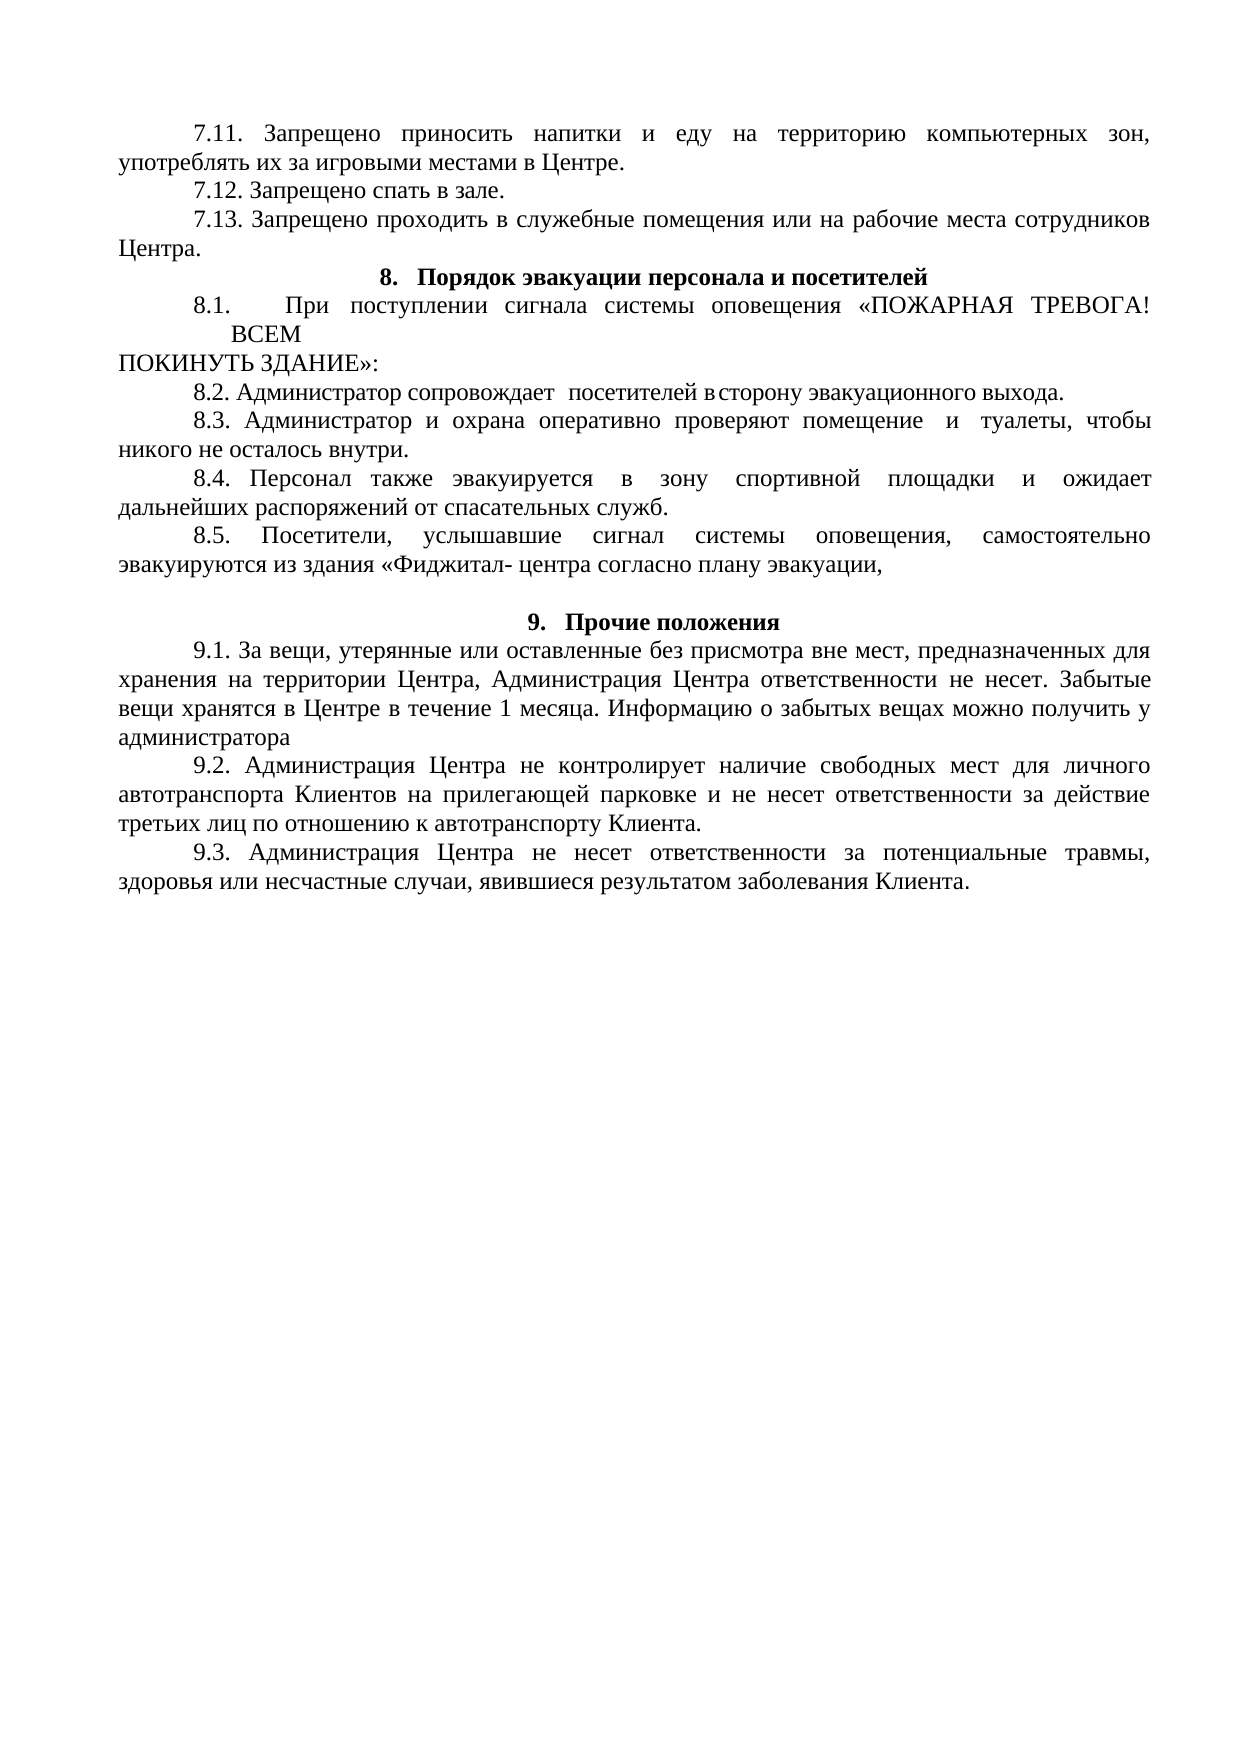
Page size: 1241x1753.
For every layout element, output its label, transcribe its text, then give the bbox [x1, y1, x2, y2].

text 8.2. Администратор сопровождает посетителей в сторону эвакуационного выхода. [118, 377, 1152, 406]
list При поступлении сигнала системы оповещения «ПОЖАРНАЯ ТРЕВОГА! ВСЕМ [193, 291, 1152, 348]
text 9.3. Администрация Центра не несет ответственности за потенциальные травмы, здоровья или несчастные случаи, явившиеся результатом заболевания Клиента. [118, 837, 1152, 894]
text 8.5. Посетители, услышавшие сигнал системы оповещения, самостоятельно эвакуируются из здания «Фиджитал- центра согласно плану эвакуации, [118, 521, 1152, 578]
text ПОКИНУТЬ ЗДАНИЕ»: [118, 348, 1152, 377]
text 8.3. Администратор и охрана оперативно проверяют помещение и туалеты, чтобы никого не осталось внутри. [118, 406, 1152, 463]
text 8.4. Персонал также эвакуируется в зону спортивной площадки и ожидает дальнейших распоряжений от спасательных служб. [118, 463, 1152, 521]
text 9.1. За вещи, утерянные или оставленные без присмотра вне мест, предназначенных для хранения на территории Центра, Администрация Центра ответственности не несет. Забытые вещи хранятся в Центре в течение 1 месяца. Информацию о забытых вещах можно получить у администратора [118, 636, 1152, 751]
list Прочие положения [156, 607, 1152, 636]
text 9.2. Администрация Центра не контролирует наличие свободных мест для личного автотранспорта Клиентов на прилегающей парковке и не несет ответственности за действие третьих лиц по отношению к автотранспорту Клиента. [118, 751, 1152, 837]
text 7.12. Запрещено спать в зале. [118, 176, 1152, 204]
text 7.11. Запрещено приносить напитки и еду на территорию компьютерных зон, употреблять их за игровыми местами в Центре. [118, 118, 1152, 176]
text 7.13. Запрещено проходить в служебные помещения или на рабочие места сотрудников Центра. [118, 204, 1152, 262]
list Порядок эвакуации персонала и посетителей [156, 262, 1152, 291]
